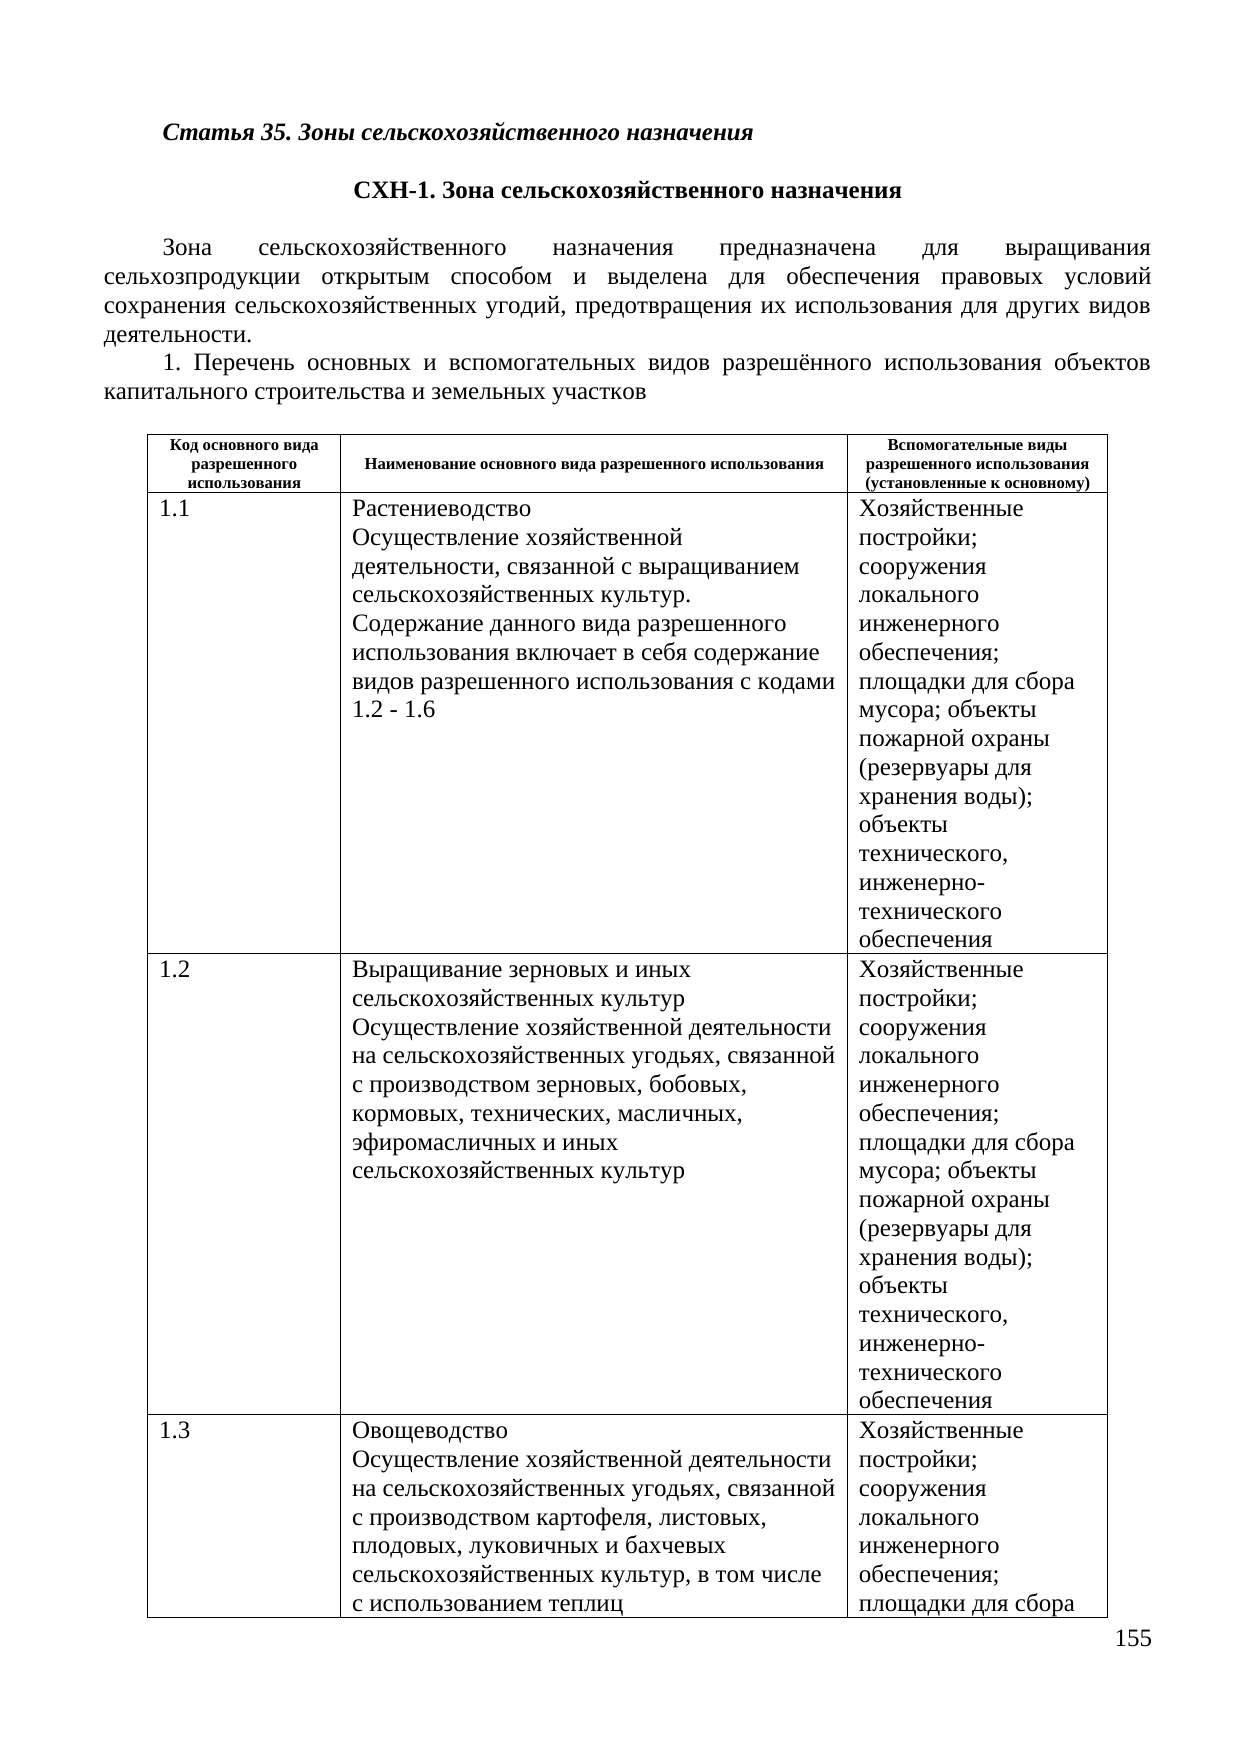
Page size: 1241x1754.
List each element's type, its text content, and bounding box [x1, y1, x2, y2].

text СХН-1. Зона сельскохозяйственного назначения [103, 175, 1152, 204]
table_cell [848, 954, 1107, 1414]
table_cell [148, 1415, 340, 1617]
text Статья 35. Зоны сельскохозяйственного назначения [103, 117, 1152, 146]
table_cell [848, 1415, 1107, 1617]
text Зона сельскохозяйственного назначения предназначена для выращивания сельхозпродукции открытым способом и выделена для обеспечения правовых условий сохранения сельскохозяйственных угодий, предотвращения их использования для других видов деятельности. [103, 232, 1152, 347]
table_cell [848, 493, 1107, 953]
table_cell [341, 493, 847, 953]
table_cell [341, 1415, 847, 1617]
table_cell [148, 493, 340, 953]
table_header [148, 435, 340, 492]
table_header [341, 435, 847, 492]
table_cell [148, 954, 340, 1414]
text 1. Перечень основных и вспомогательных видов разрешённого использования объектов капитального строительства и земельных участков [103, 347, 1152, 405]
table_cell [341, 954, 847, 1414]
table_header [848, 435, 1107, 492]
